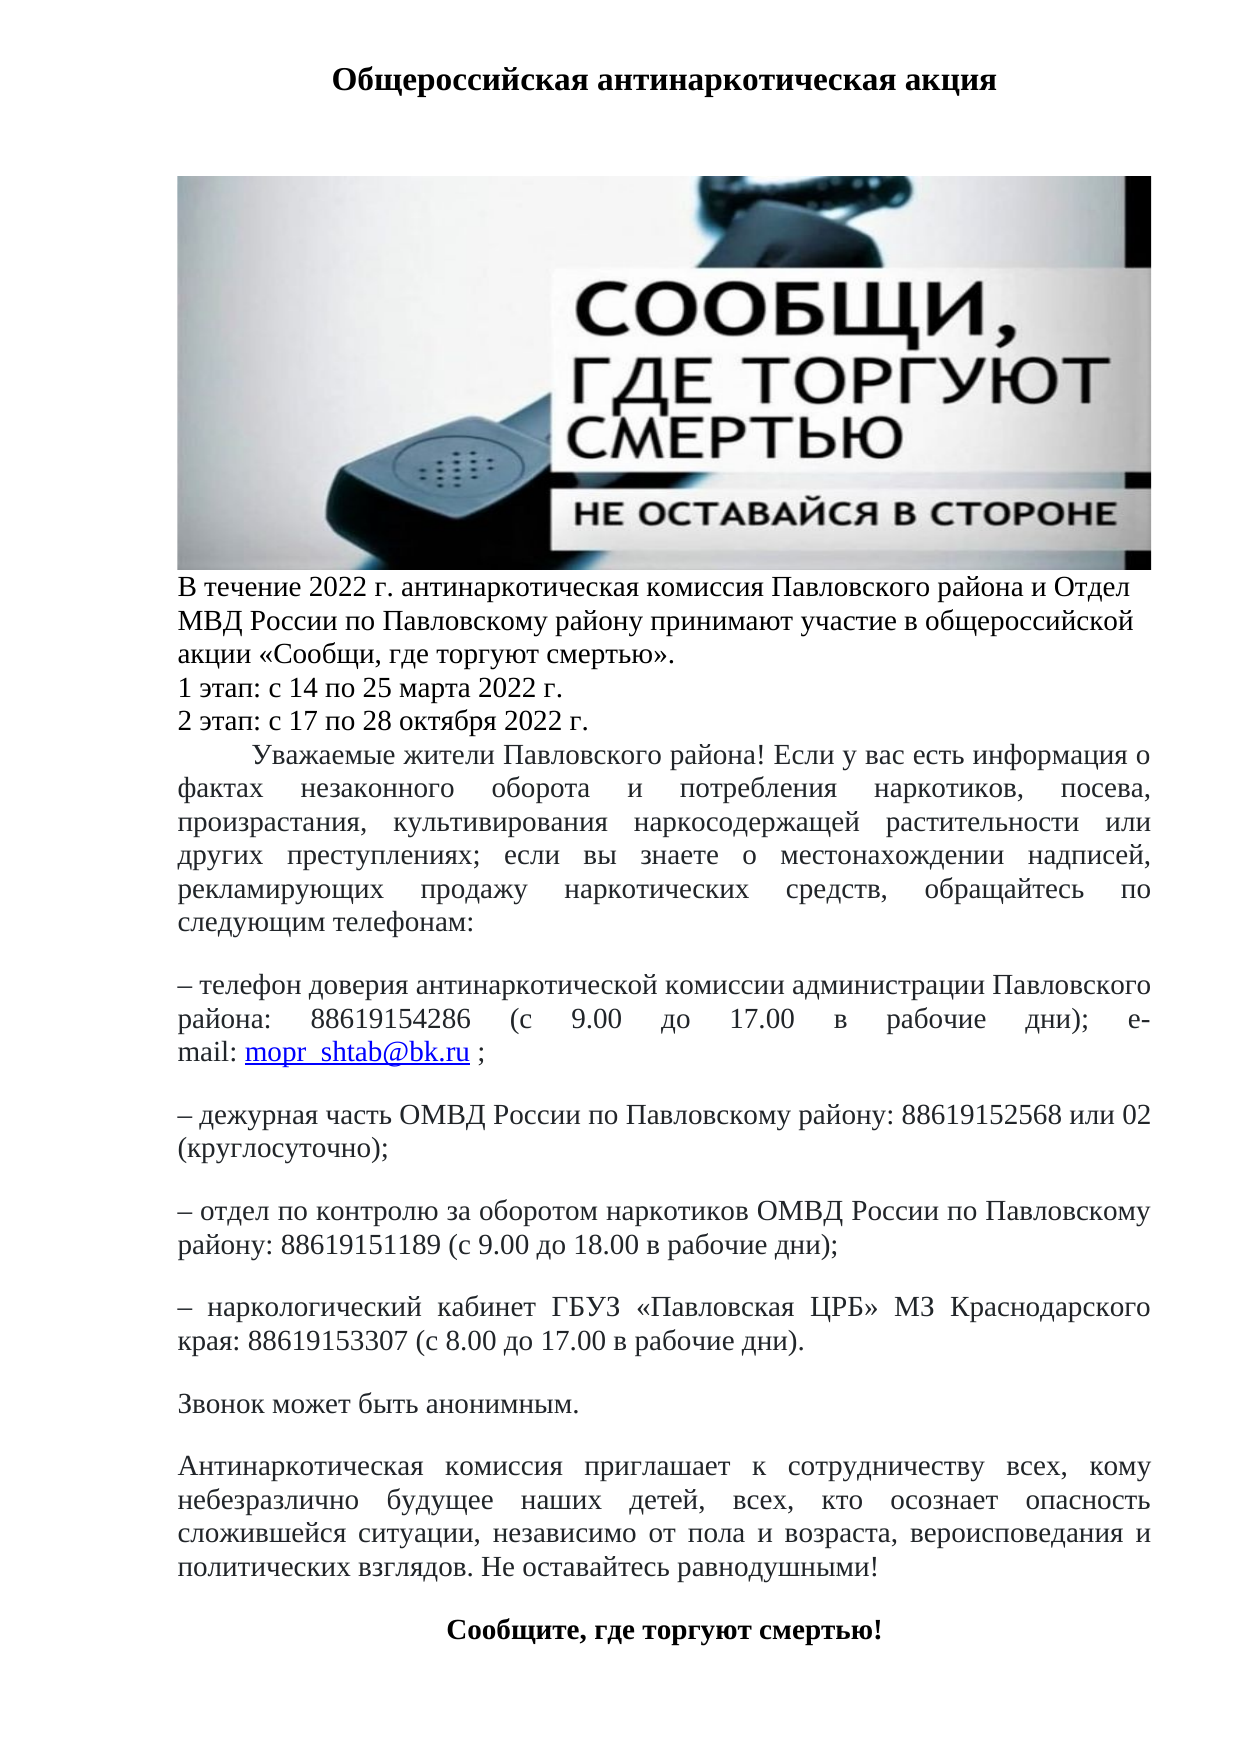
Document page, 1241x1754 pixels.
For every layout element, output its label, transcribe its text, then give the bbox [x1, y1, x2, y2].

text – телефон доверия антинаркотической комиссии администрации Павловского района: 88619154286 (с 9.00 до 17.00 в рабочие дни); e-mail: mopr_shtab@bk.ru ; [177, 967, 1152, 1068]
text Сообщите, где торгуют смертью! [177, 1612, 1152, 1645]
picture [177, 176, 1152, 570]
text 1 этап: с 14 по 25 марта 2022 г. [177, 670, 1152, 703]
text – наркологический кабинет ГБУЗ «Павловская ЦРБ» МЗ Краснодарского края: 88619153307 (с 8.00 до 17.00 в рабочие дни). [177, 1289, 1152, 1357]
text – дежурная часть ОМВД России по Павловскому району: 88619152568 или 02 (круглосуточно); [177, 1097, 1152, 1164]
text Общероссийская антинаркотическая акция [177, 59, 1152, 97]
text Антинаркотическая комиссия приглашает к сотрудничеству всех, кому небезразлично будущее наших детей, всех, кто осознает опасность сложившейся ситуации, независимо от пола и возраста, вероисповедания и политических взглядов. Не оставайтесь равнодушными! [177, 1448, 1152, 1583]
text – отдел по контролю за оборотом наркотиков ОМВД России по Павловскому району: 88619151189 (с 9.00 до 18.00 в рабочие дни); [177, 1193, 1152, 1260]
text В течение 2022 г. антинаркотическая комиссия Павловского района и Отдел МВД России по Павловскому району принимают участие в общероссийской акции «Сообщи, где торгуют смертью». [177, 570, 1152, 670]
text Звонок может быть анонимным. [177, 1386, 1152, 1419]
text Уважаемые жители Павловского района! Если у вас есть информация о фактах незаконного оборота и потребления наркотиков, посева, произрастания, культивирования наркосодержащей растительности или других преступлениях; если вы знаете о местонахождении надписей, рекламирующих продажу наркотических средств, обращайтесь по следующим телефонам: [177, 737, 1152, 938]
text 2 этап: с 17 по 28 октября 2022 г. [177, 703, 1152, 737]
